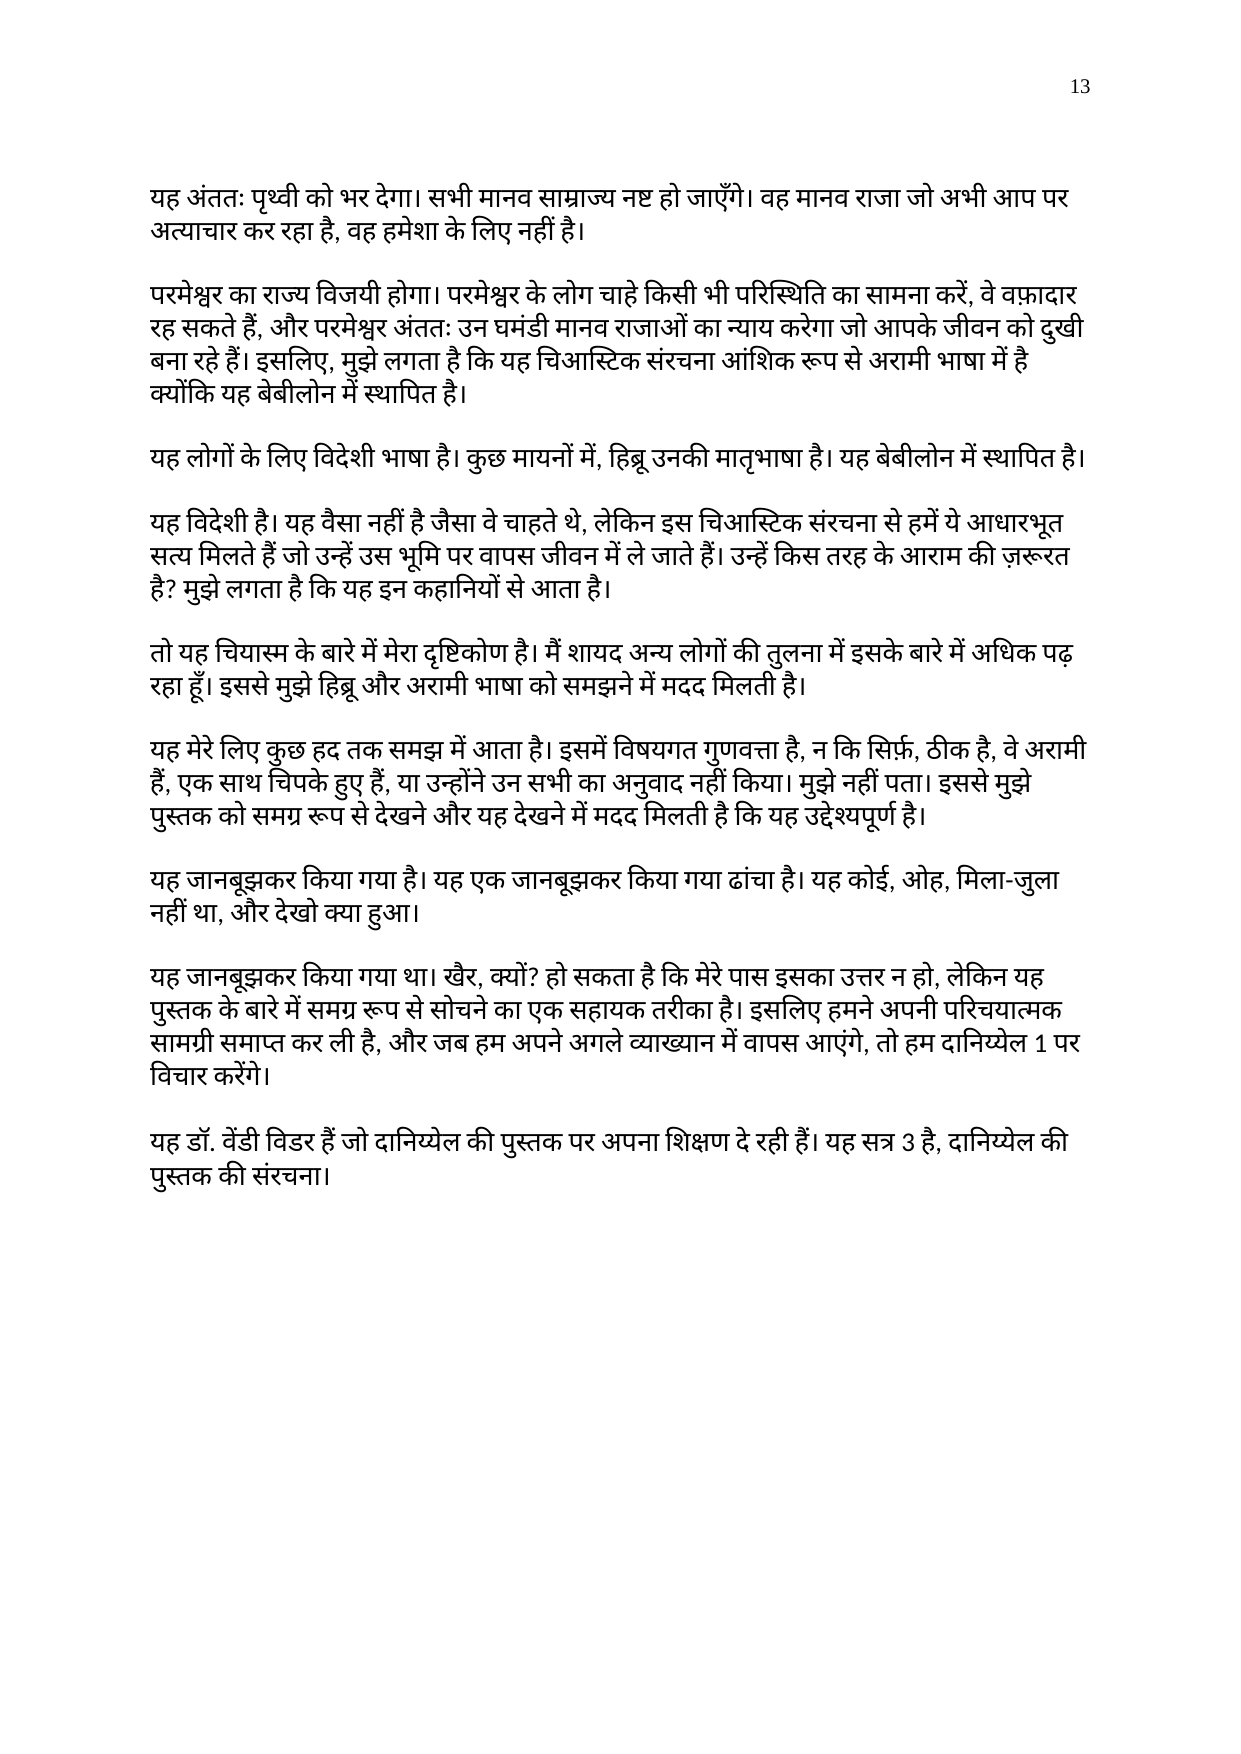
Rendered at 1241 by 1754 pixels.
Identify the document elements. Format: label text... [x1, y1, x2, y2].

text यह मेरे लिए कुछ हद तक समझ में आता है। इसमें विषयगत गुणवत्ता है, न कि सिर्फ़, ठीक है, वे अरामी हैं, एक साथ चिपके हुए हैं, या उन्होंने उन सभी का अनुवाद नहीं किया। मुझे नहीं पता। इससे मुझे पुस्तक को समग्र रूप से देखने और यह देखने में मदद मिलती है कि यह उद्देश्यपूर्ण है। [150, 733, 1090, 832]
text यह जानबूझकर किया गया है। यह एक जानबूझकर किया गया ढांचा है। यह कोई, ओह, मिला-जुला नहीं था, और देखो क्या हुआ। [150, 863, 1090, 929]
text यह अंततः पृथ्वी को भर देगा। सभी मानव साम्राज्य नष्ट हो जाएँगे। वह मानव राजा जो अभी आप पर अत्याचार कर रहा है, वह हमेशा के लिए नहीं है। [150, 181, 1090, 247]
text परमेश्वर का राज्य विजयी होगा। परमेश्वर के लोग चाहे किसी भी परिस्थिति का सामना करें, वे वफ़ादार रह सकते हैं, और परमेश्वर अंततः उन घमंडी मानव राजाओं का न्याय करेगा जो आपके जीवन को दुखी बना रहे हैं। इसलिए, मुझे लगता है कि यह चिआस्टिक संरचना आंशिक रूप से अरामी भाषा में है क्योंकि यह बेबीलोन में स्थापित है। [150, 278, 1090, 410]
text तो यह चियास्म के बारे में मेरा दृष्टिकोण है। मैं शायद अन्य लोगों की तुलना में इसके बारे में अधिक पढ़ रहा हूँ। इससे मुझे हिब्रू और अरामी भाषा को समझने में मदद मिलती है। [150, 636, 1090, 702]
text यह लोगों के लिए विदेशी भाषा है। कुछ मायनों में, हिब्रू उनकी मातृभाषा है। यह बेबीलोन में स्थापित है। [150, 442, 1090, 474]
text यह जानबूझकर किया गया था। खैर, क्यों? हो सकता है कि मेरे पास इसका उत्तर न हो, लेकिन यह पुस्तक के बारे में समग्र रूप से सोचने का एक सहायक तरीका है। इसलिए हमने अपनी परिचयात्मक सामग्री समाप्त कर ली है, और जब हम अपने अगले व्याख्यान में वापस आएंगे, तो हम दानिय्येल 1 पर विचार करेंगे। [150, 961, 1090, 1093]
text यह डॉ. वेंडी विडर हैं जो दानिय्येल की पुस्तक पर अपना शिक्षण दे रही हैं। यह सत्र 3 है, दानिय्येल की पुस्तक की संरचना। [150, 1126, 1090, 1216]
text यह विदेशी है। यह वैसा नहीं है जैसा वे चाहते थे, लेकिन इस चिआस्टिक संरचना से हमें ये आधारभूत सत्य मिलते हैं जो उन्हें उस भूमि पर वापस जीवन में ले जाते हैं। उन्हें किस तरह के आराम की ज़रूरत है? मुझे लगता है कि यह इन कहानियों से आता है। [150, 506, 1090, 605]
